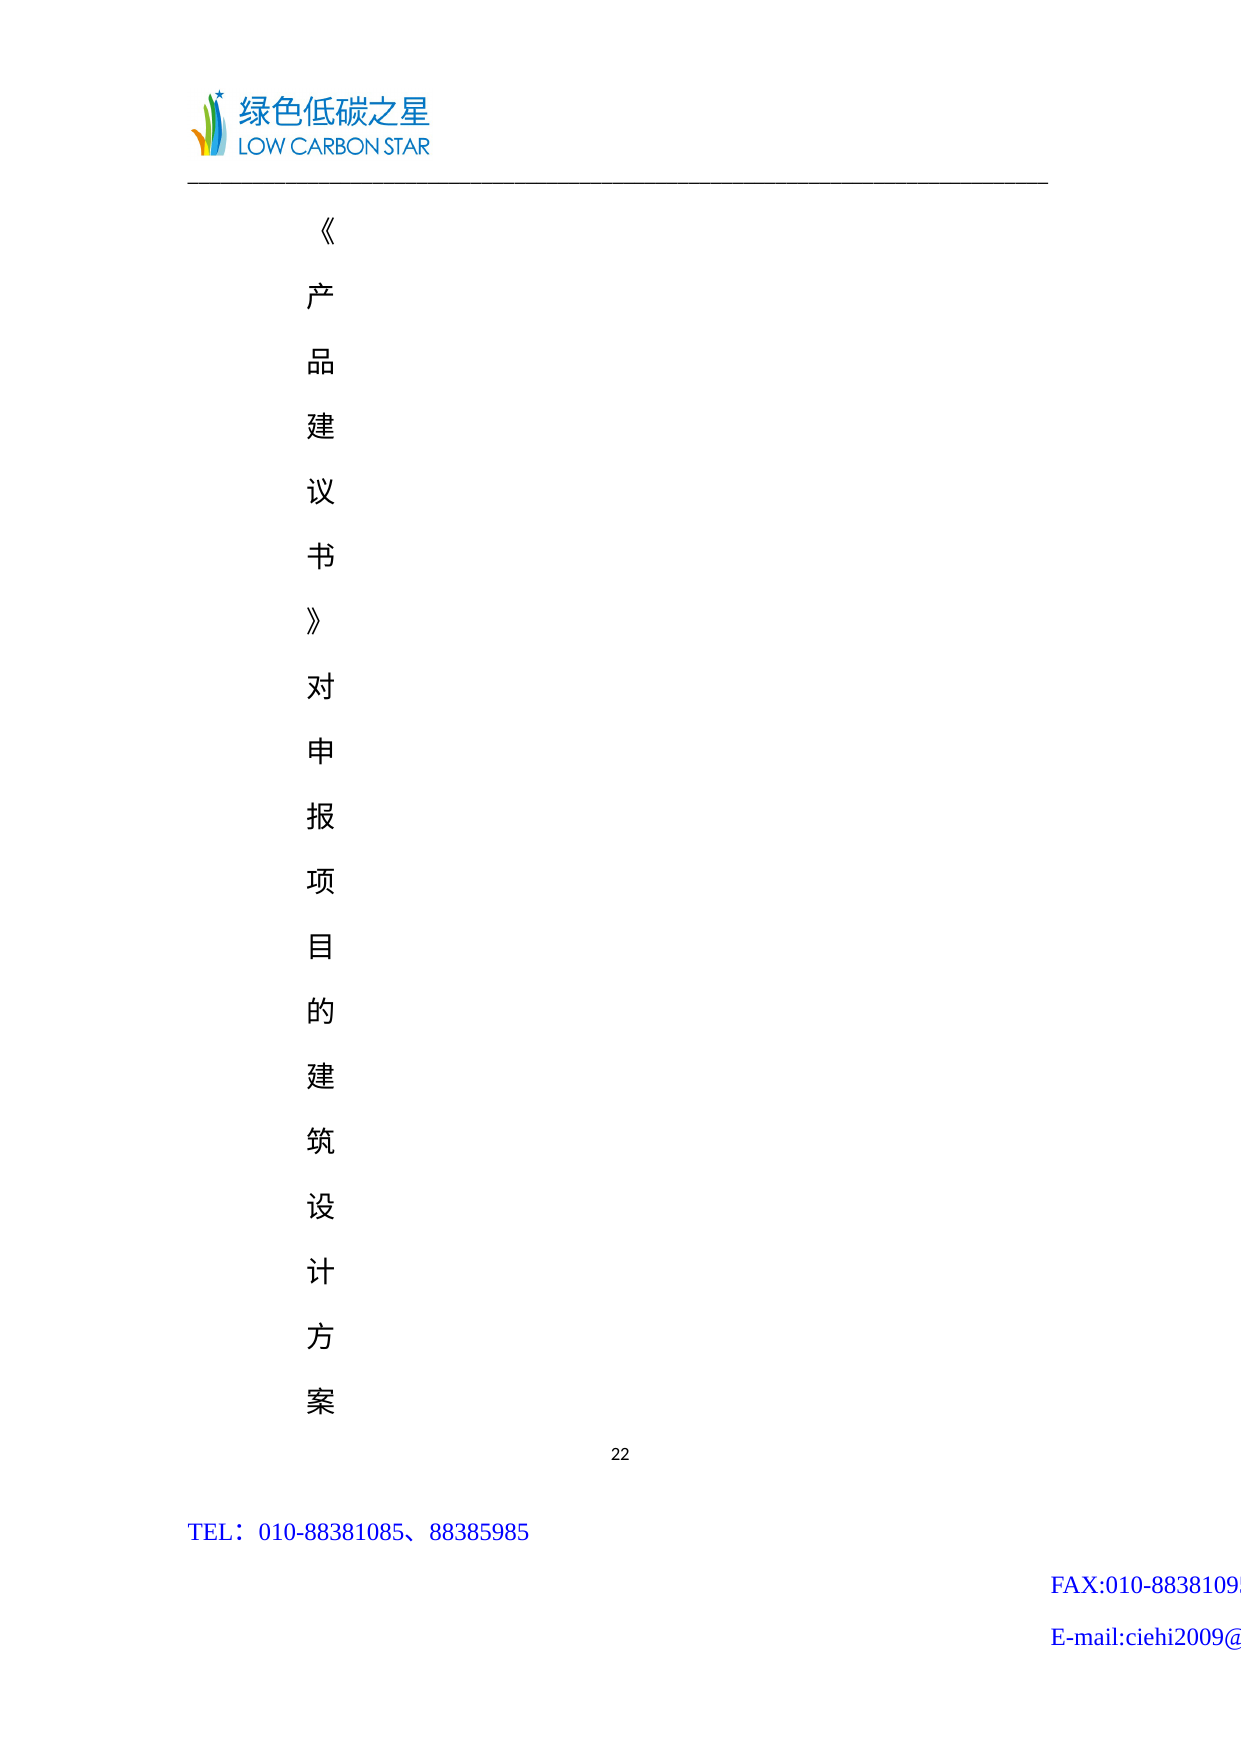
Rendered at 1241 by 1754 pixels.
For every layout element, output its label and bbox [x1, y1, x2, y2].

picture [187, 88, 433, 161]
